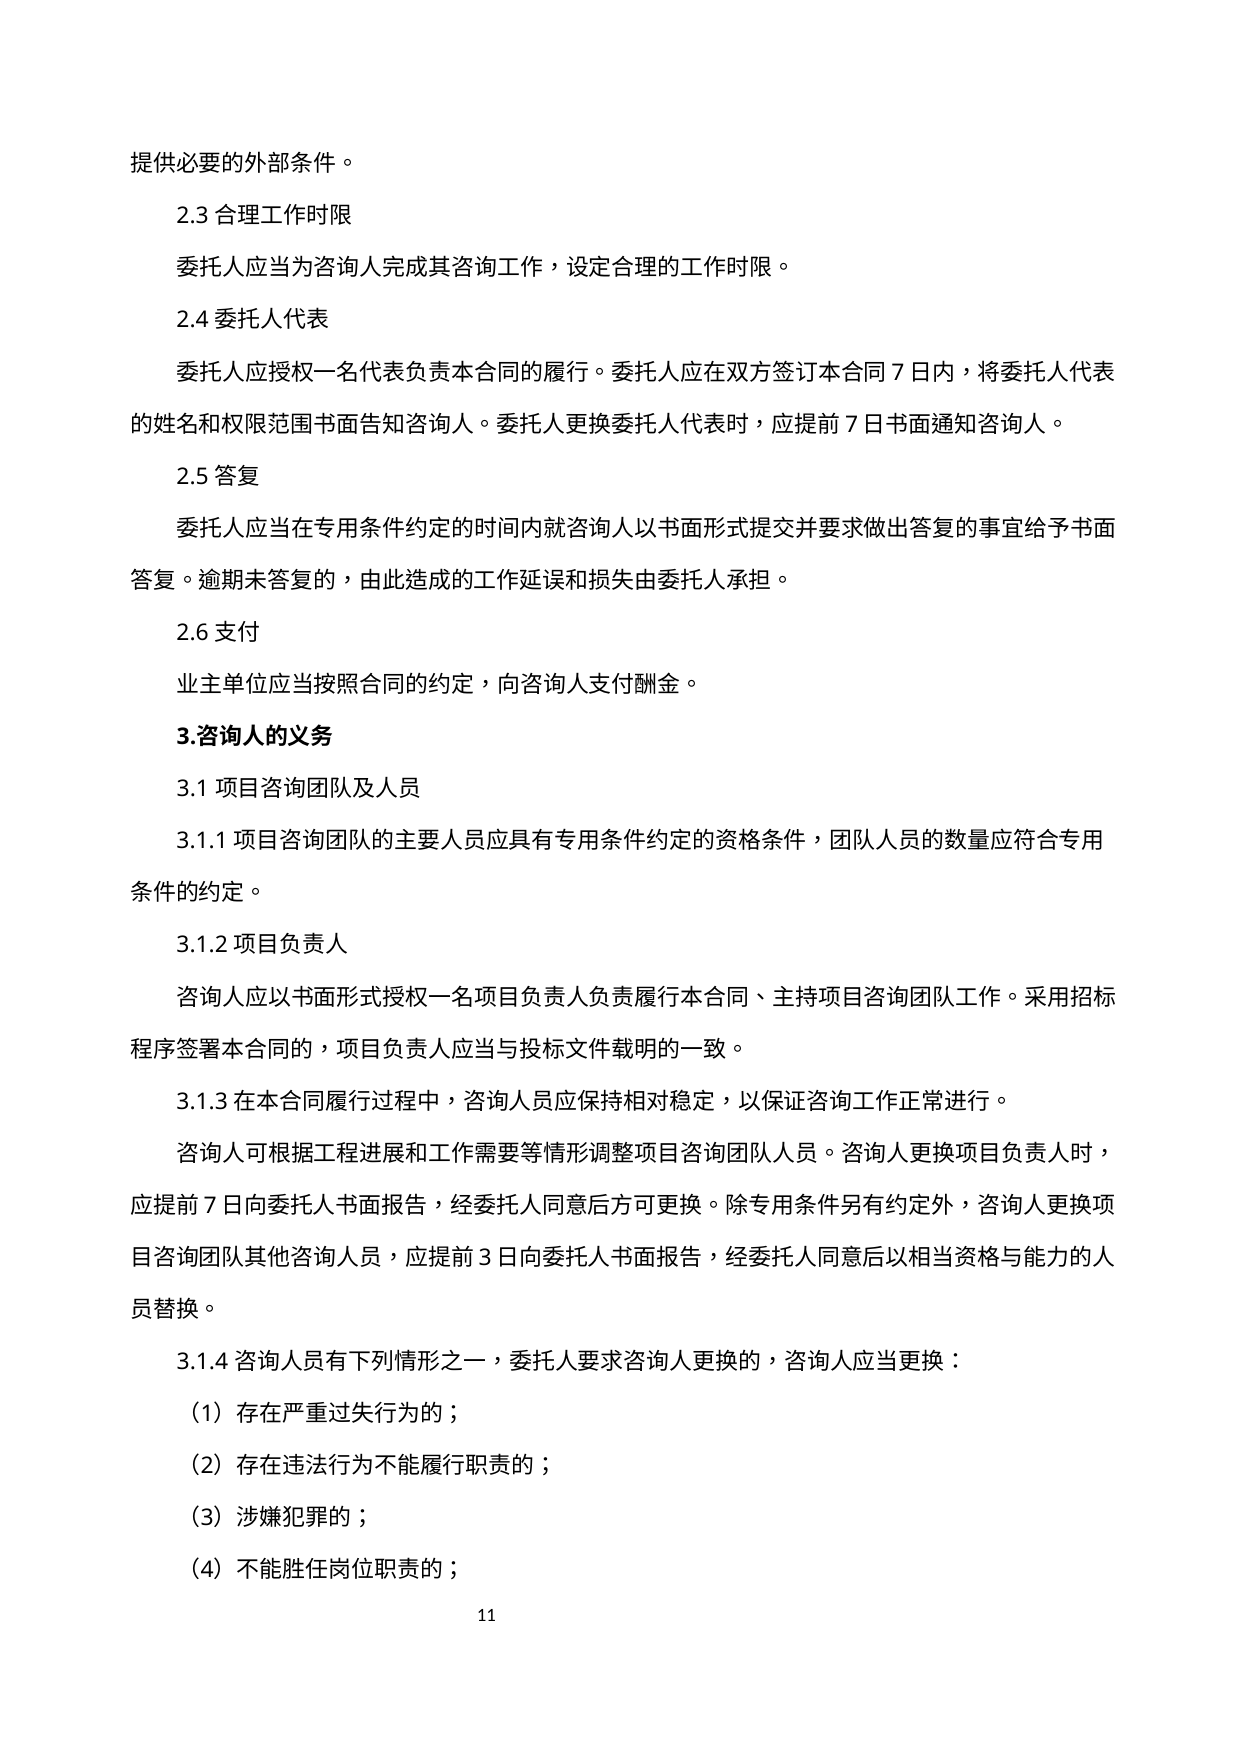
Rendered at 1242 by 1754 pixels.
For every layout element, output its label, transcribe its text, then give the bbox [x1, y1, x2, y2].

text 3.1.2 项目负责人 [130, 911, 1119, 963]
text （3）涉嫌犯罪的； [177, 1484, 1126, 1536]
text （1）存在严重过失行为的； [177, 1380, 1126, 1432]
text 3.1.3 在本合同履行过程中，咨询人员应保持相对稳定，以保证咨询工作正常进行。 [130, 1067, 1119, 1119]
text 3.1.1 项目咨询团队的主要人员应具有专用条件约定的资格条件，团队人员的数量应符合专用条件的约定。 [130, 807, 1122, 911]
text 咨询人应以书面形式授权一名项目负责人负责履行本合同、主持项目咨询团队工作。采用招标程序签署本合同的，项目负责人应当与投标文件载明的一致。 [130, 963, 1119, 1067]
text 3.1 项目咨询团队及人员 [130, 755, 1126, 807]
text 委托人应授权一名代表负责本合同的履行。委托人应在双方签订本合同7日内，将委托人代表的姓名和权限范围书面告知咨询人。委托人更换委托人代表时，应提前7日书面通知咨询人。 [130, 338, 1122, 442]
text 2.6 支付 [130, 599, 1122, 651]
text 3.1.4 咨询人员有下列情形之一，委托人要求咨询人更换的，咨询人应当更换： [130, 1328, 1119, 1380]
text 2.3 合理工作时限 [130, 182, 1122, 234]
text 3.咨询人的义务 [130, 703, 1126, 755]
text （4）不能胜任岗位职责的； [177, 1536, 1126, 1588]
text 委托人应当为咨询人完成其咨询工作，设定合理的工作时限。 [130, 234, 1122, 286]
text 2.5 答复 [130, 442, 1122, 494]
text 咨询人可根据工程进展和工作需要等情形调整项目咨询团队人员。咨询人更换项目负责人时，应提前7日向委托人书面报告，经委托人同意后方可更换。除专用条件另有约定外，咨询人更换项目咨询团队其他咨询人员，应提前3日向委托人书面报告，经委托人同意后以相当资格与能力的人员替换。 [130, 1119, 1119, 1328]
text 业主单位应当按照合同的约定，向咨询人支付酬金。 [130, 651, 1122, 703]
text 2.4 委托人代表 [130, 286, 1122, 338]
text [130, 130, 1122, 182]
text （2）存在违法行为不能履行职责的； [177, 1432, 1126, 1484]
text 委托人应当在专用条件约定的时间内就咨询人以书面形式提交并要求做出答复的事宜给予书面答复。逾期未答复的，由此造成的工作延误和损失由委托人承担。 [130, 494, 1122, 599]
